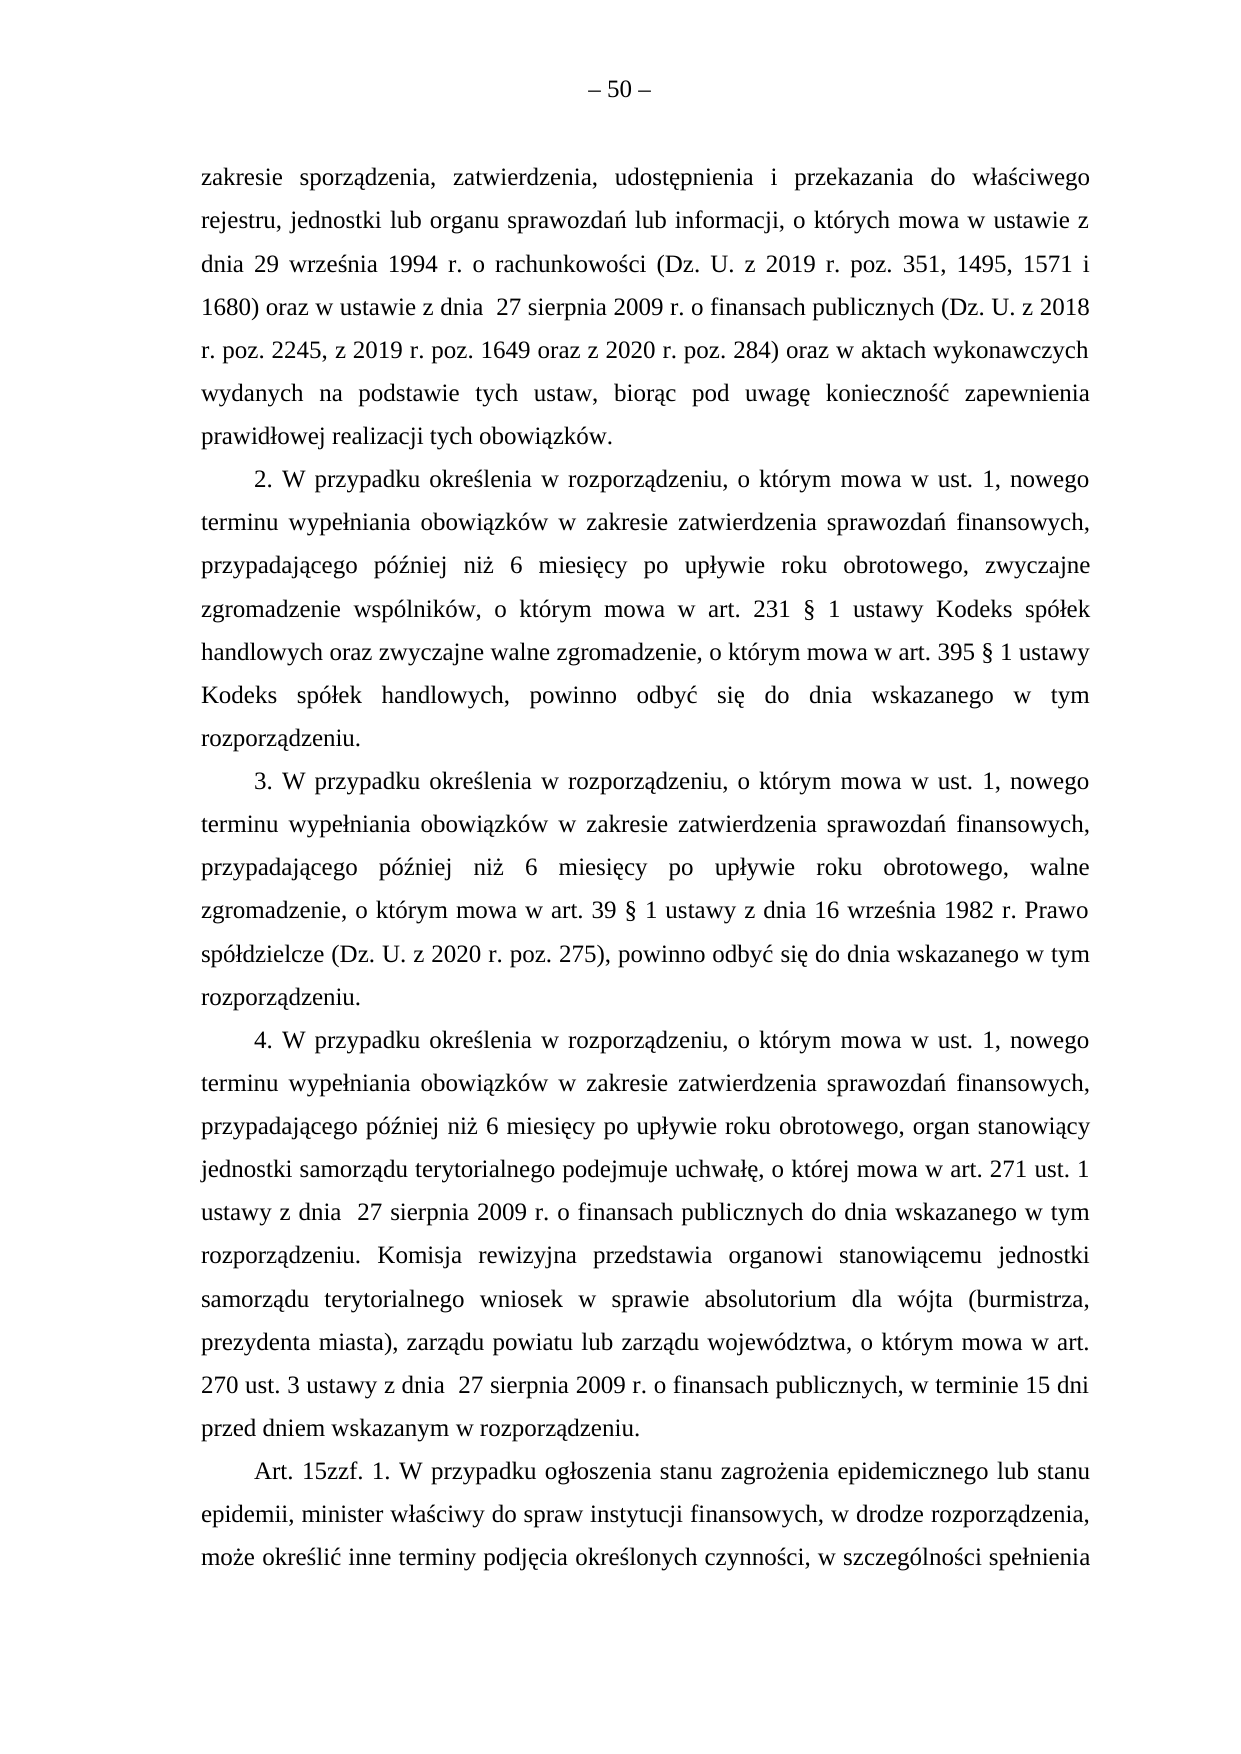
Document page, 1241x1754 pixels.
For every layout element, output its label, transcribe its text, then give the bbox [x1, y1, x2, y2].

text 4. W przypadku określenia w rozporządzeniu, o którym mowa w ust. 1, nowego terminu wypełniania obowiązków w zakresie zatwierdzenia sprawozdań finansowych, przypadającego później niż 6 miesięcy po upływie roku obrotowego, organ stanowiący jednostki samorządu terytorialnego podejmuje uchwałę, o której mowa w art. 271 ust. 1 ustawy z dnia 27 sierpnia 2009 r. o finansach publicznych do dnia wskazanego w tym rozporządzeniu. Komisja rewizyjna przedstawia organowi stanowiącemu jednostki samorządu terytorialnego wniosek w sprawie absolutorium dla wójta (burmistrza, prezydenta miasta), zarządu powiatu lub zarządu województwa, o którym mowa w art. 270 ust. 3 ustawy z dnia 27 sierpnia 2009 r. o finansach publicznych, w terminie 15 dni przed dniem wskazanym w rozporządzeniu. [201, 1025, 1091, 1442]
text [201, 162, 1091, 450]
text 3. W przypadku określenia w rozporządzeniu, o którym mowa w ust. 1, nowego terminu wypełniania obowiązków w zakresie zatwierdzenia sprawozdań finansowych, przypadającego później niż 6 miesięcy po upływie roku obrotowego, walne zgromadzenie, o którym mowa w art. 39 § 1 ustawy z dnia 16 września 1982 r. Prawo spółdzielcze (Dz. U. z 2020 r. poz. 275), powinno odbyć się do dnia wskazanego w tym rozporządzeniu. [201, 766, 1091, 1011]
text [201, 1456, 1091, 1571]
text 2. W przypadku określenia w rozporządzeniu, o którym mowa w ust. 1, nowego terminu wypełniania obowiązków w zakresie zatwierdzenia sprawozdań finansowych, przypadającego później niż 6 miesięcy po upływie roku obrotowego, zwyczajne zgromadzenie wspólników, o którym mowa w art. 231 § 1 ustawy Kodeks spółek handlowych oraz zwyczajne walne zgromadzenie, o którym mowa w art. 395 § 1 ustawy Kodeks spółek handlowych, powinno odbyć się do dnia wskazanego w tym rozporządzeniu. [201, 464, 1091, 752]
